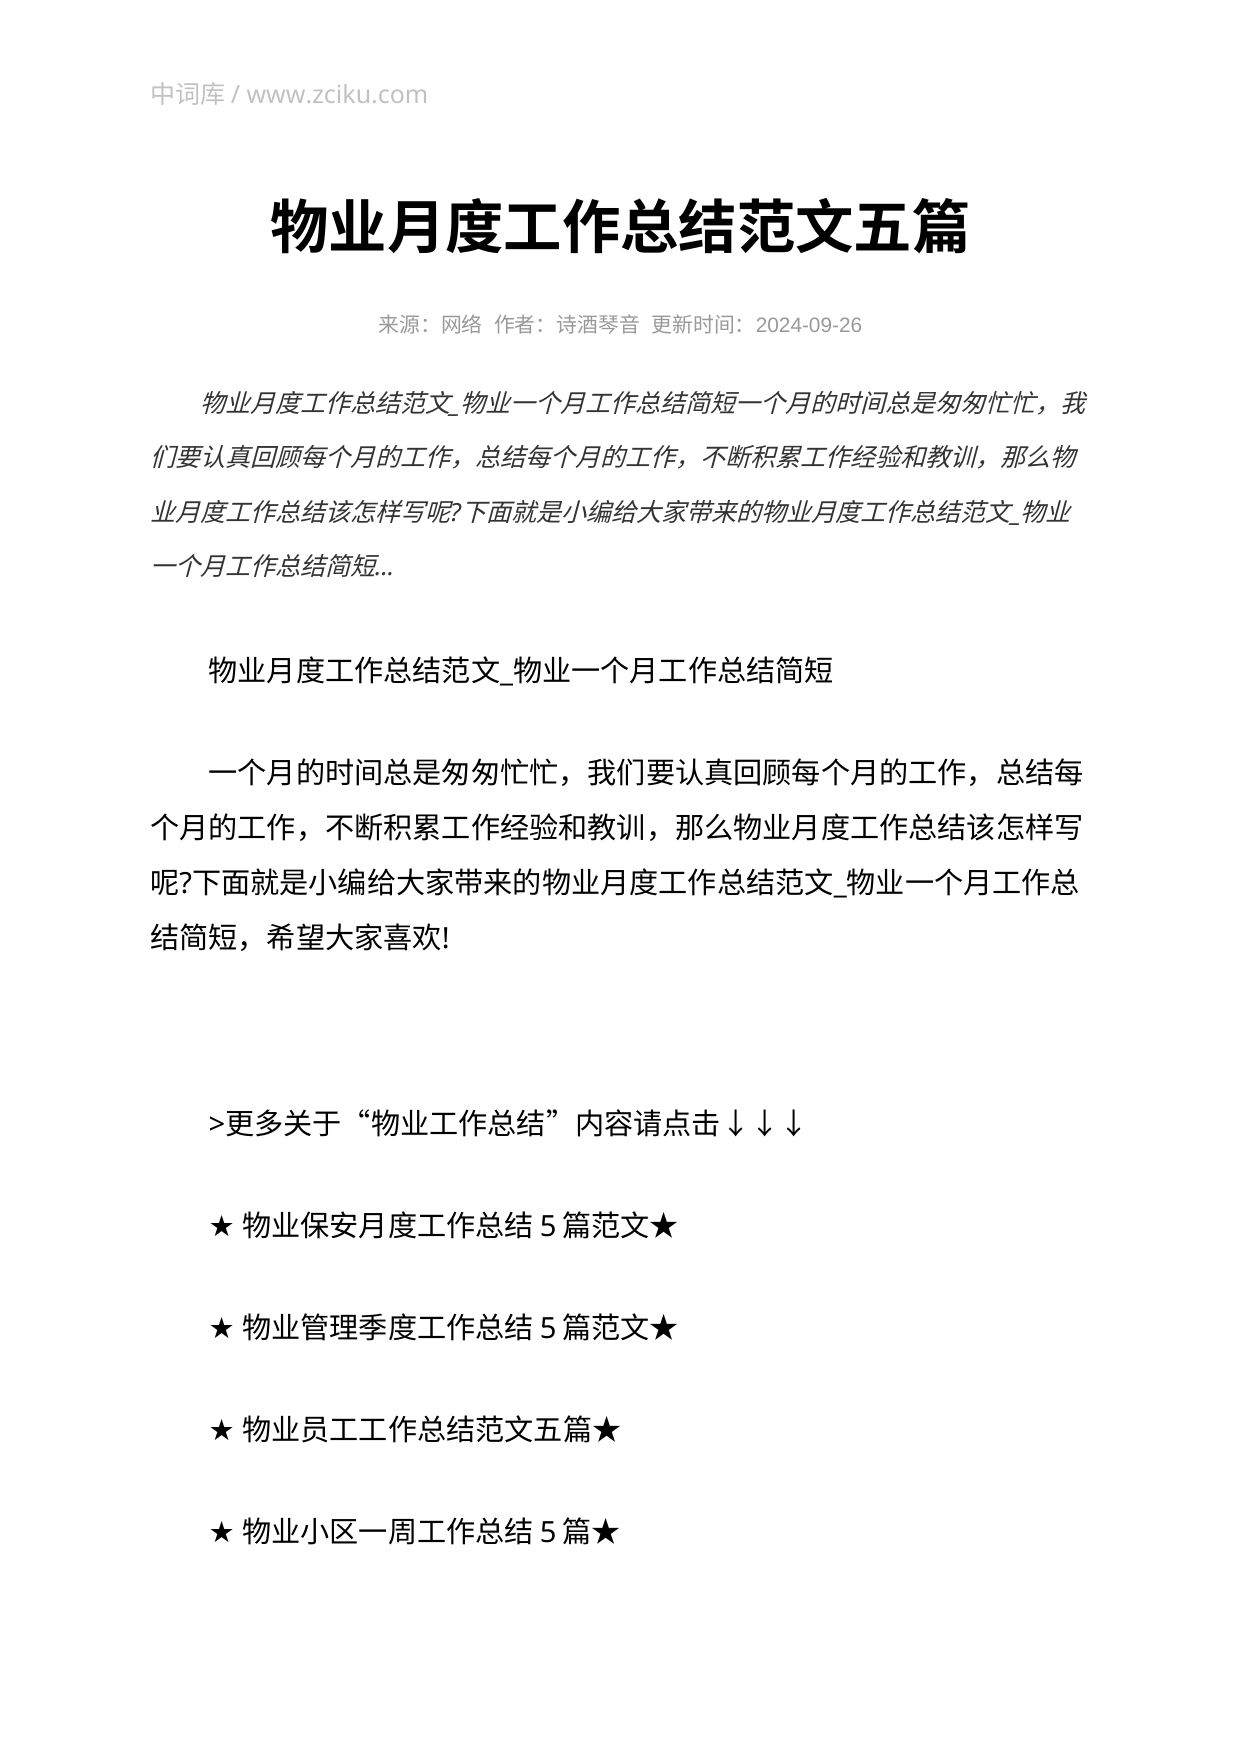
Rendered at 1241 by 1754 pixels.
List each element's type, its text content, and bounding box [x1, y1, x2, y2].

text 一个月的时间总是匆匆忙忙，我们要认真回顾每个月的工作，总结每个月的工作，不断积累工作经验和教训，那么物业月度工作总结该怎样写呢?下面就是小编给大家带来的物业月度工作总结范文_物业一个月工作总结简短，希望大家喜欢! [150, 750, 1090, 957]
text ★ 物业员工工作总结范文五篇★ [150, 1407, 1090, 1449]
text 物业月度工作总结范文_物业一个月工作总结简短一个月的时间总是匆匆忙忙，我们要认真回顾每个月的工作，总结每个月的工作，不断积累工作经验和教训，那么物业月度工作总结该怎样写呢?下面就是小编给大家带来的物业月度工作总结范文_物业一个月工作总结简短... [150, 383, 1090, 583]
text ★ 物业管理季度工作总结5篇范文★ [150, 1305, 1090, 1347]
text 物业月度工作总结范文_物业一个月工作总结简短 [150, 648, 1090, 690]
subtitle 物业月度工作总结范文五篇 [150, 181, 1090, 266]
text 来源：网络 作者：诗酒琴音 更新时间：2024-09-26 [150, 313, 1090, 337]
text ★ 物业保安月度工作总结5篇范文★ [150, 1203, 1090, 1245]
text ★ 物业小区一周工作总结5篇★ [150, 1509, 1090, 1551]
text >更多关于“物业工作总结”内容请点击↓↓↓ [150, 1101, 1090, 1143]
